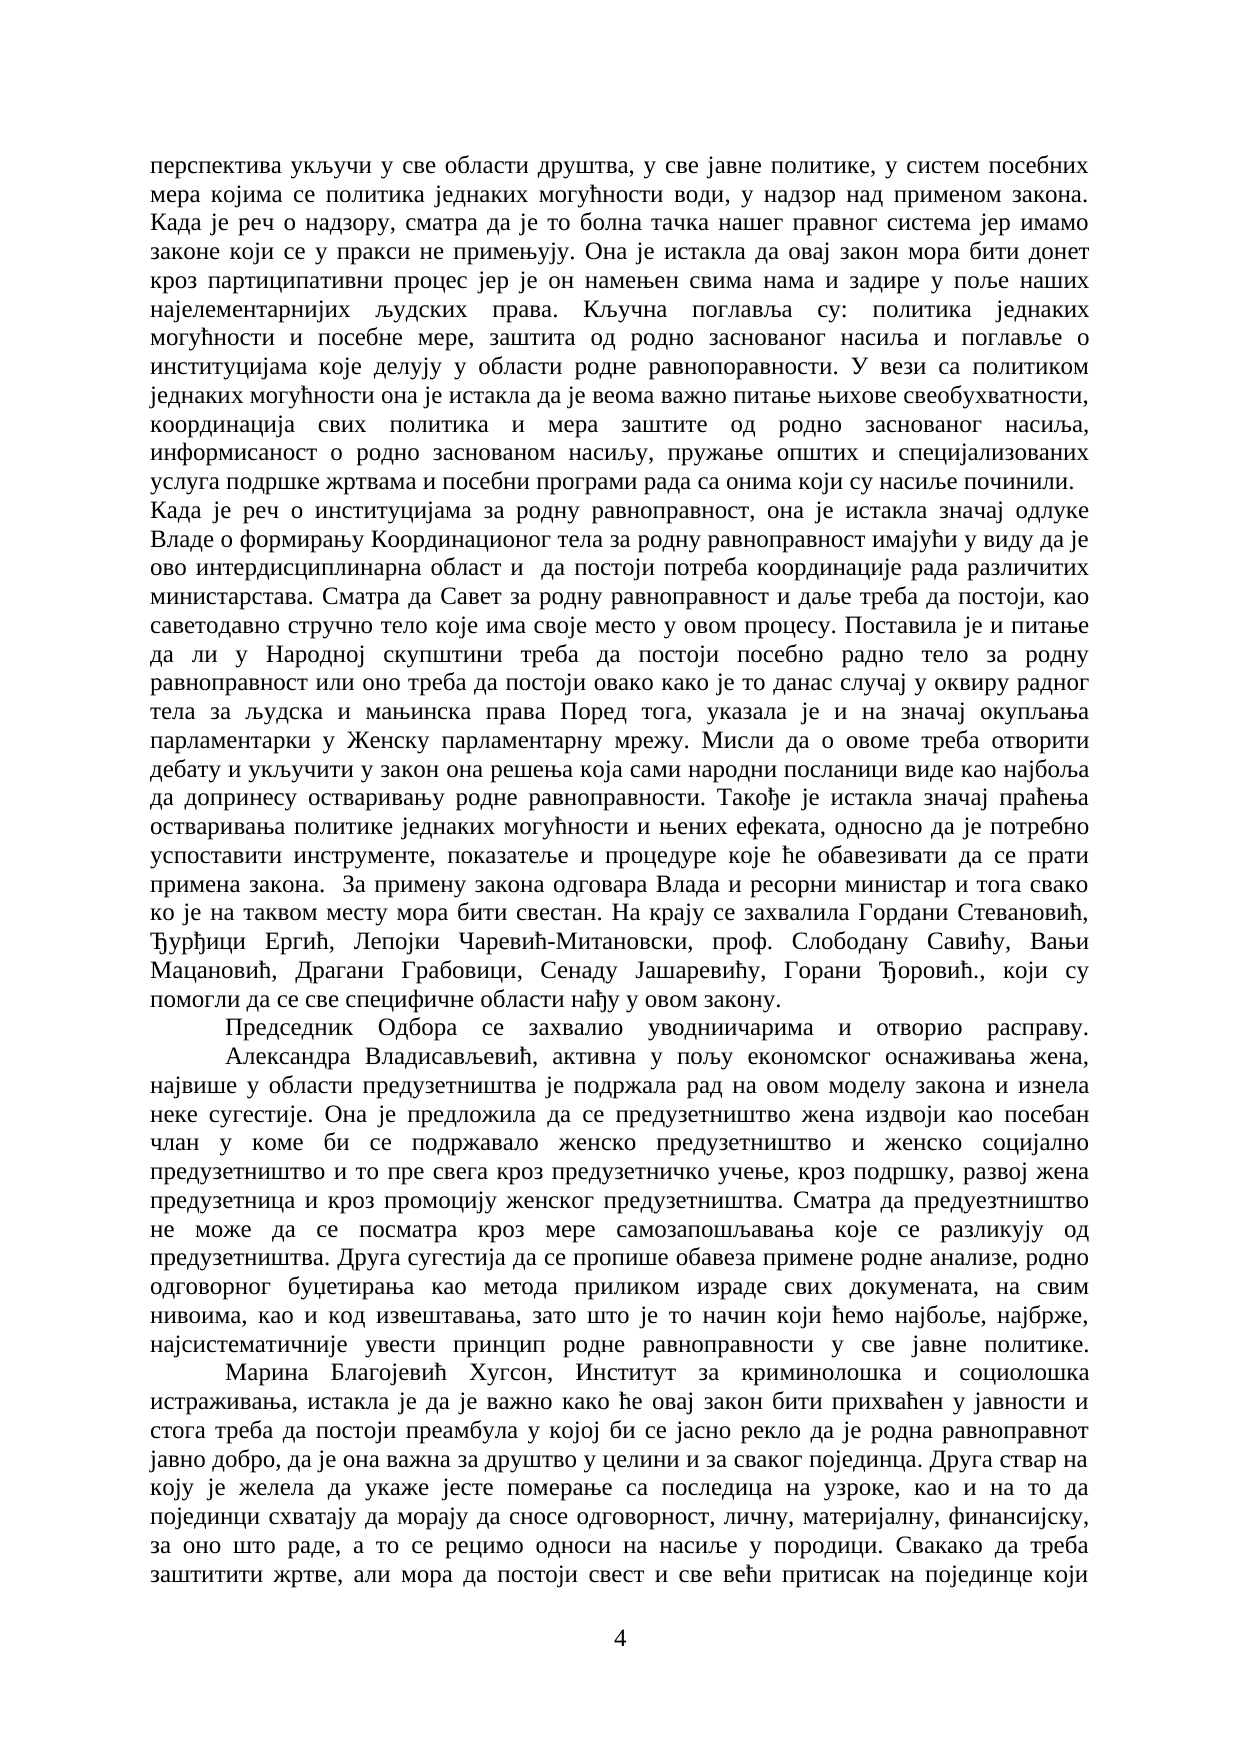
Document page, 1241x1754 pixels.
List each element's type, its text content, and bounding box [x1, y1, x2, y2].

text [150, 1012, 1090, 1587]
text Када је реч о институцијама за родну равноправност, она је истакла значај одлуке Владе о формирању Координационог тела за родну равноправност имајући у виду да је ово интердисциплинарна област и да постоји потреба координације рада различитих министарстава. Сматра да Савет за родну равноправност и даље треба да постоји, као саветодавно стручно тело које има своје место у овом процесу. Поставила је и питање да ли у Народној скупштини треба да постоји посебно радно тело за родну равноправност или оно треба да постоји овако како је то данас случај у оквиру радног тела за људска и мањинска права Поред тога, указала је и на значај окупљања парламентарки у Женску парламентарну мрежу. Мисли да о овоме треба отворити дебату и укључити у закон она решења која сами народни посланици виде као најбоља да допринесу остваривању родне равноправности. Такође је истакла значај праћења остваривања политике једнаких могућности и њених ефеката, односно да је потребно успоставити инструменте, показатеље и процедуре које ће обавезивати да се прати примена закона. За примену закона одговара Влада и ресорни министар и тога свако ко је на таквом месту мора бити свестан. На крају се захвалила Гордани Стевановић, Ђурђици Ергић, Лепојки Чаревић-Митановски, проф. Слободану Савићу, Вањи Мацановић, Драгани Грабовици, Сенаду Јашаревићу, Горани Ђоровић., који су помогли да се све специфичне области нађу у овом закону. [150, 495, 1090, 1012]
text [150, 150, 1090, 495]
